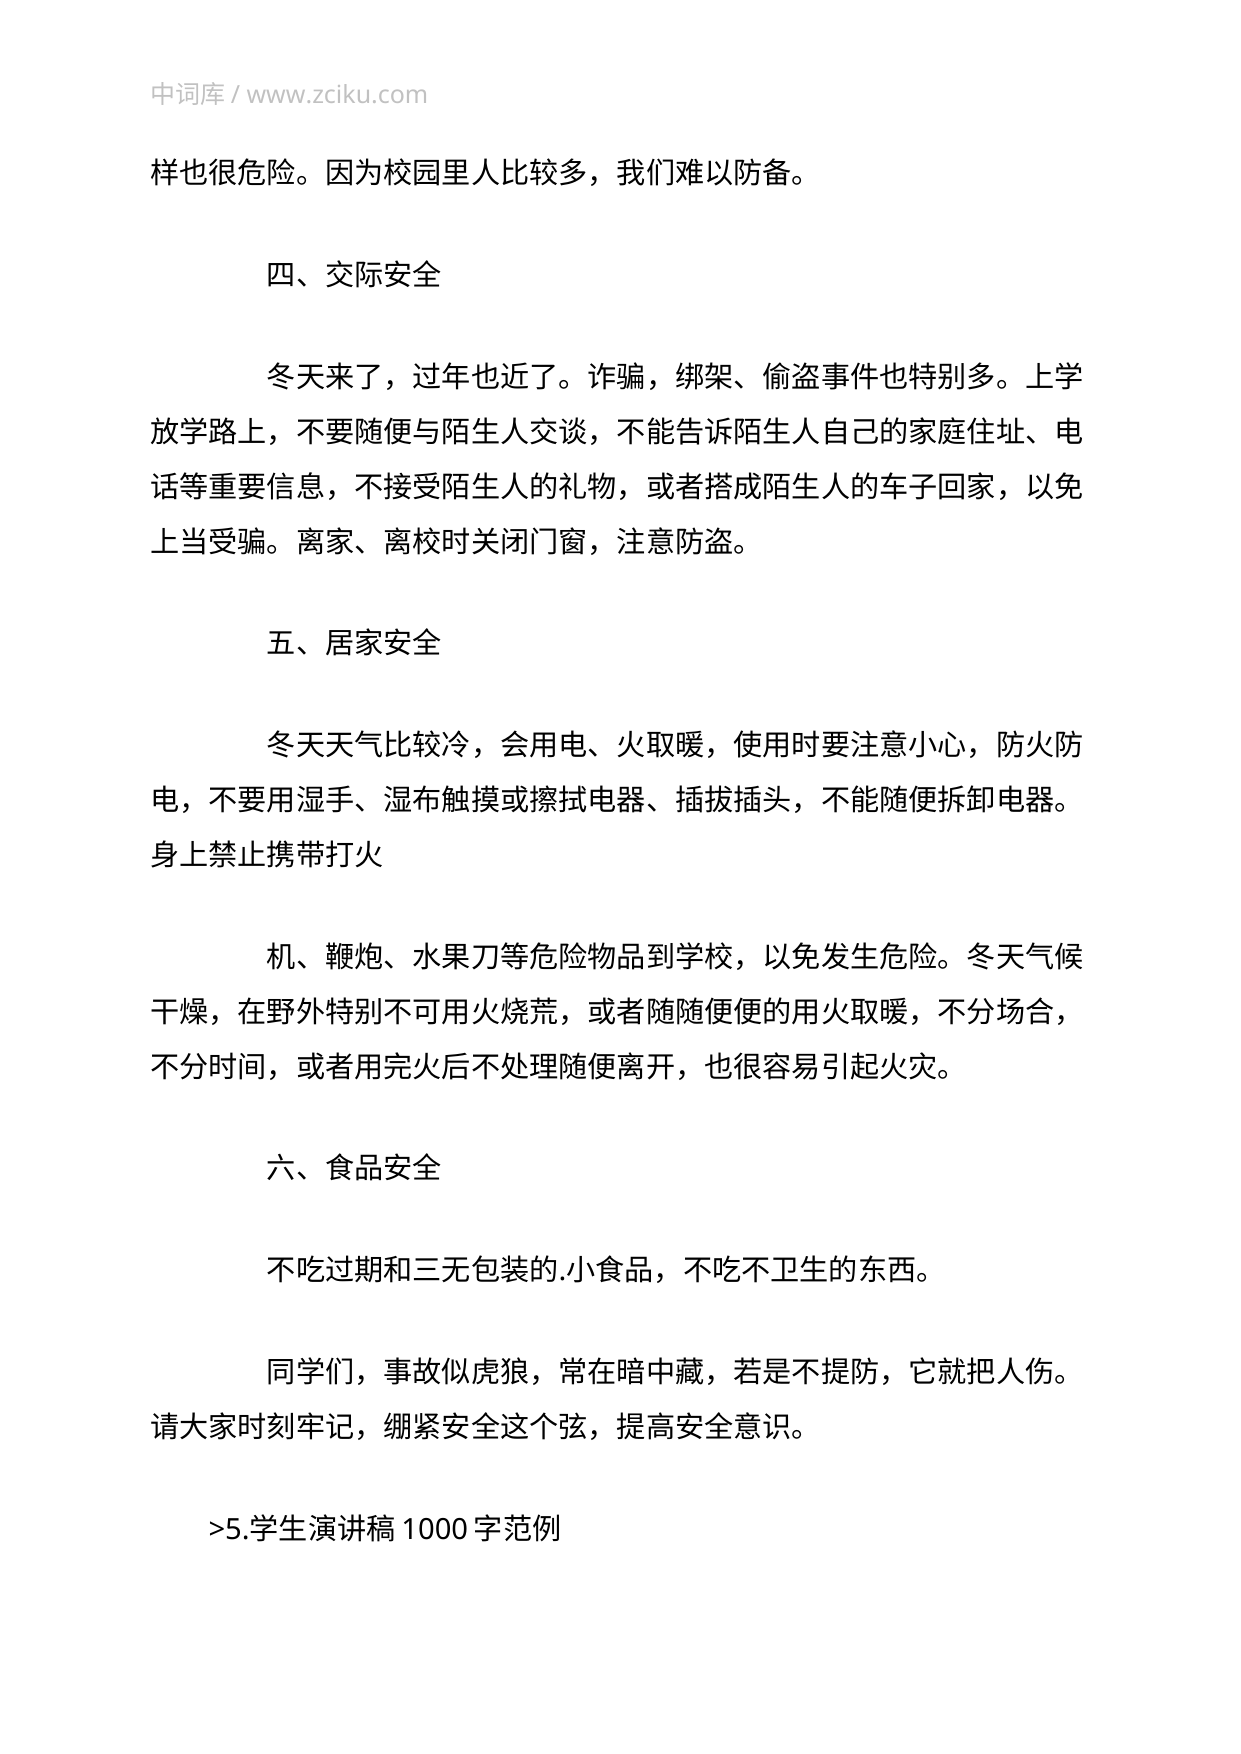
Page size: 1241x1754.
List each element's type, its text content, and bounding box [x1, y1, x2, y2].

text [150, 150, 1090, 192]
text 同学们，事故似虎狼，常在暗中藏，若是不提防，它就把人伤。请大家时刻牢记，绷紧安全这个弦，提高安全意识。 [150, 1349, 1090, 1446]
text 冬天天气比较冷，会用电、火取暖，使用时要注意小心，防火防电，不要用湿手、湿布触摸或擦拭电器、插拔插头，不能随便拆卸电器。身上禁止携带打火 [150, 722, 1090, 874]
text 五、居家安全 [150, 620, 1090, 662]
text 四、交际安全 [150, 252, 1090, 294]
text 六、食品安全 [150, 1145, 1090, 1187]
text >5.学生演讲稿1000字范例 [150, 1505, 1090, 1548]
text 冬天来了，过年也近了。诈骗，绑架、偷盗事件也特别多。上学放学路上，不要随便与陌生人交谈，不能告诉陌生人自己的家庭住址、电话等重要信息，不接受陌生人的礼物，或者搭成陌生人的车子回家，以免上当受骗。离家、离校时关闭门窗，注意防盗。 [150, 353, 1090, 561]
text 不吃过期和三无包装的.小食品，不吃不卫生的东西。 [150, 1247, 1090, 1289]
text 机、鞭炮、水果刀等危险物品到学校，以免发生危险。冬天气候干燥，在野外特别不可用火烧荒，或者随随便便的用火取暖，不分场合，不分时间，或者用完火后不处理随便离开，也很容易引起火灾。 [150, 933, 1090, 1085]
